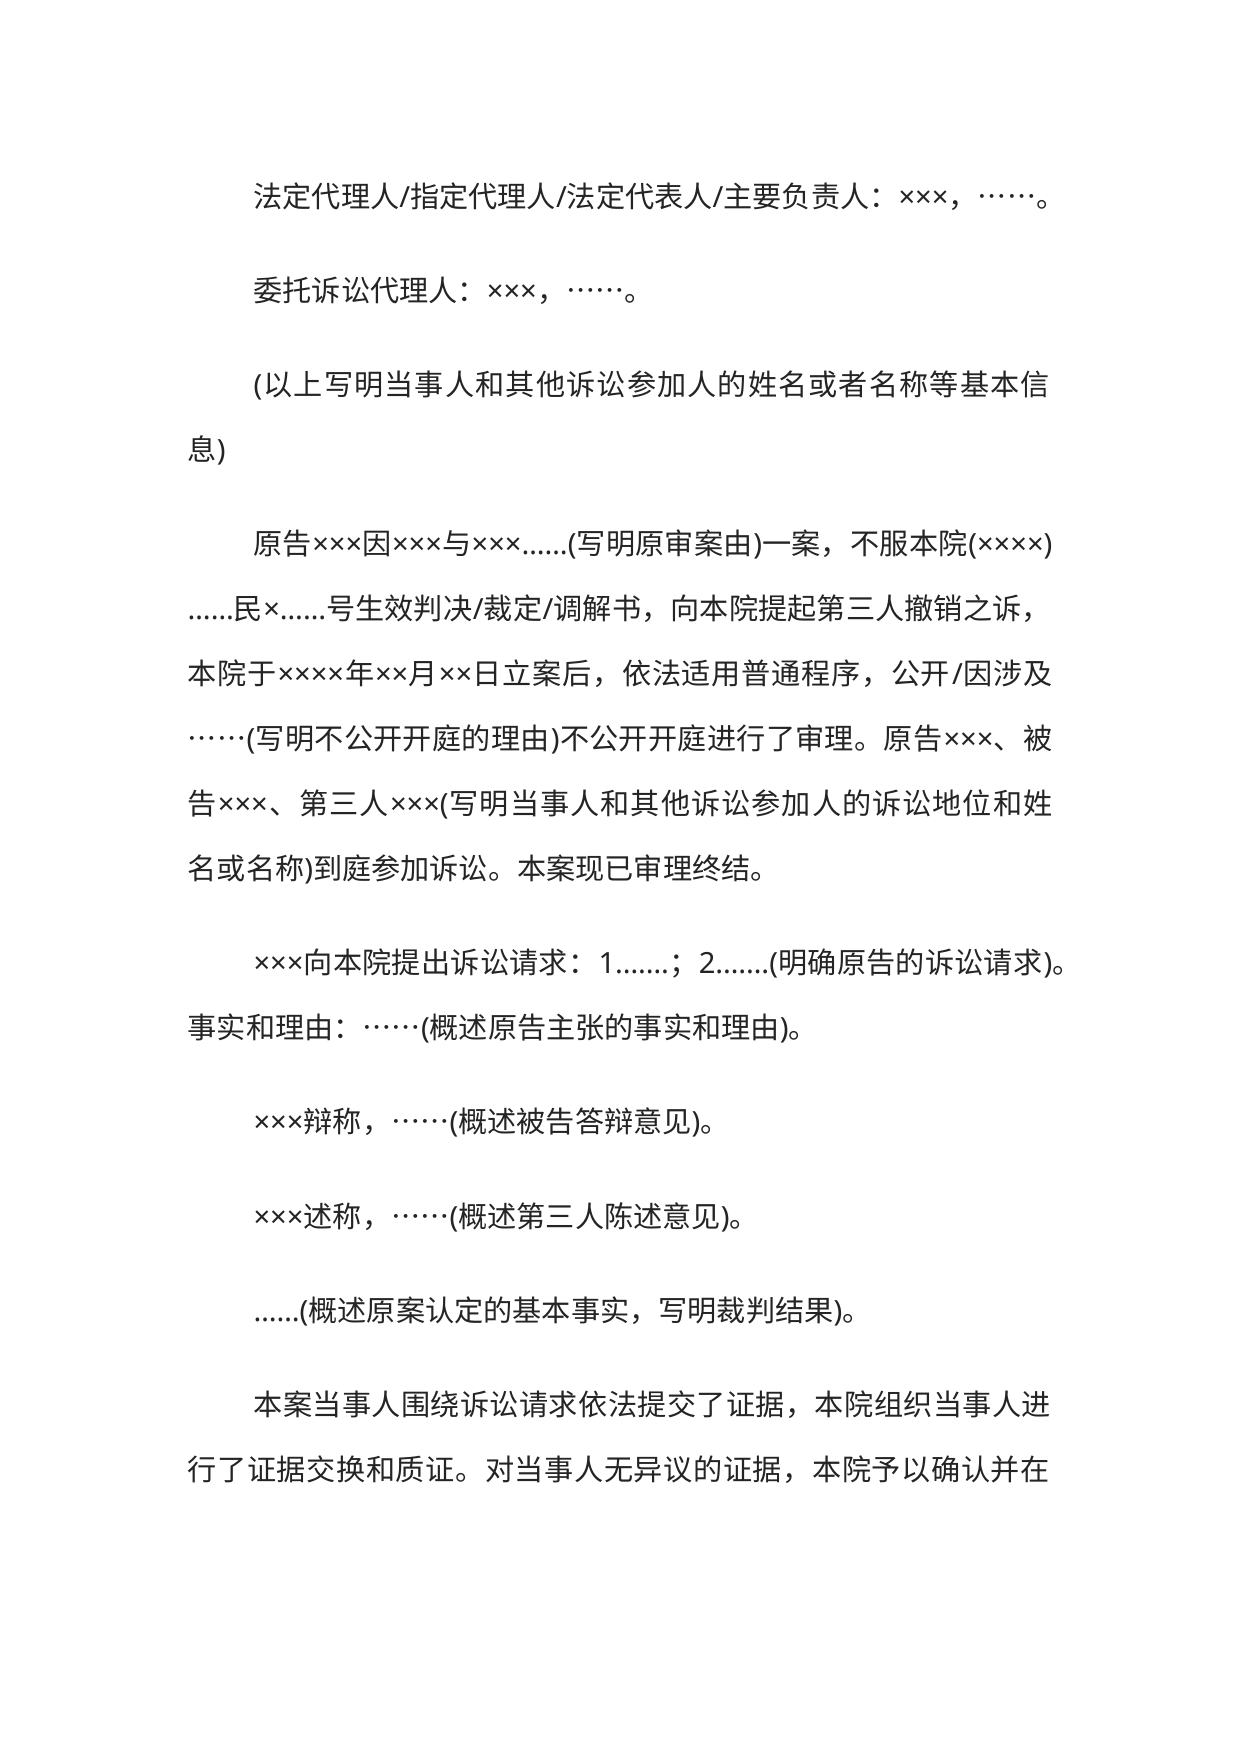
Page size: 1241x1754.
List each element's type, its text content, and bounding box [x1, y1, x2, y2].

text ×××述称，……(概述第三人陈述意见)。 [187, 1182, 1053, 1247]
text ×××向本院提出诉讼请求：1.……；2.……(明确原告的诉讼请求)。事实和理由：……(概述原告主张的事实和理由)。 [187, 929, 1053, 1059]
text 委托诉讼代理人：×××，……。 [187, 256, 1053, 321]
text ×××辩称，……(概述被告答辩意见)。 [187, 1088, 1053, 1153]
text ……(概述原案认定的基本事实，写明裁判结果)。 [187, 1276, 1053, 1341]
text 原告×××因×××与×××……(写明原审案由)一案，不服本院(××××)……民×……号生效判决/裁定/调解书，向本院提起第三人撤销之诉，本院于××××年××月××日立案后，依法适用普通程序，公开/因涉及……(写明不公开开庭的理由)不公开开庭进行了审理。原告×××、被告×××、第三人×××(写明当事人和其他诉讼参加人的诉讼地位和姓名或名称)到庭参加诉讼。本案现已审理终结。 [187, 509, 1053, 899]
text (以上写明当事人和其他诉讼参加人的姓名或者名称等基本信息) [187, 350, 1053, 480]
text 法定代理人/指定代理人/法定代表人/主要负责人：×××，……。 [187, 162, 1053, 227]
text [187, 1370, 1053, 1500]
